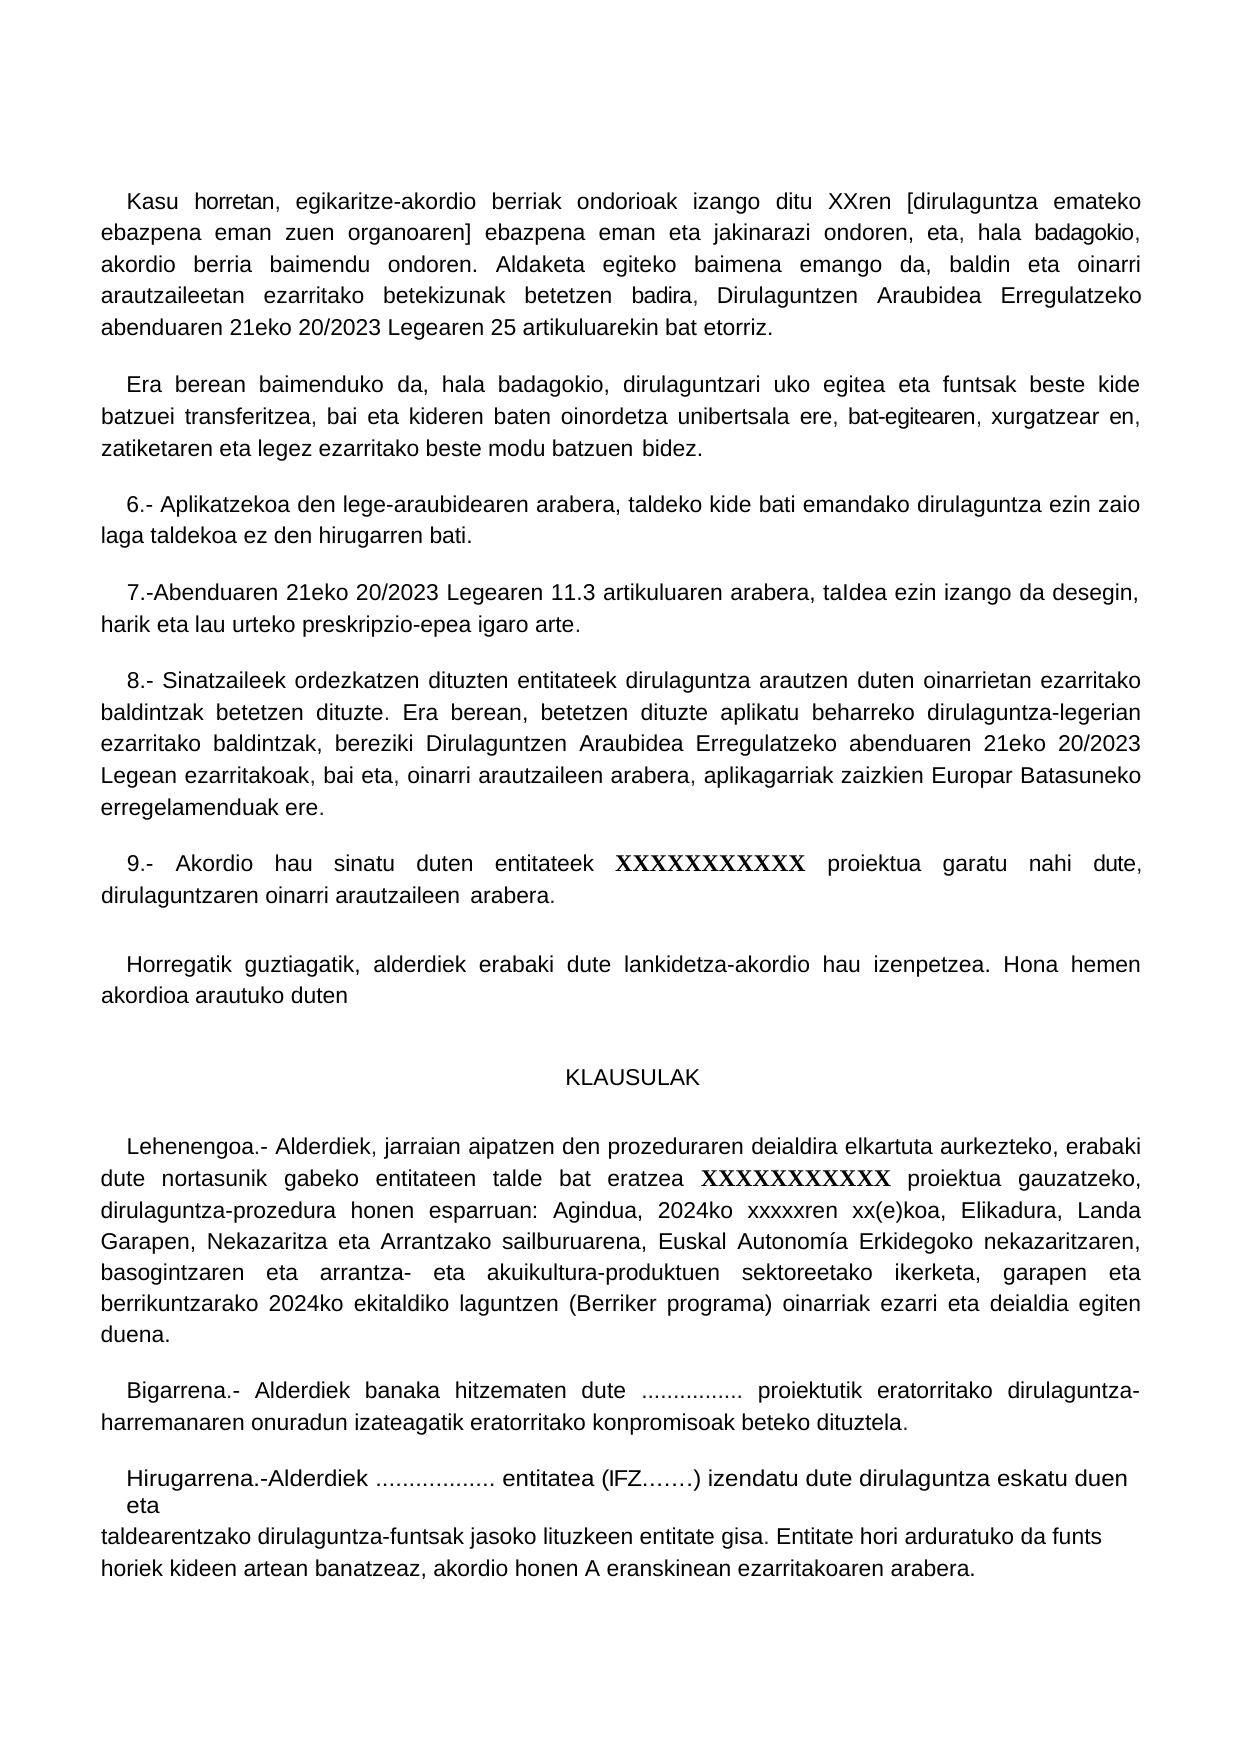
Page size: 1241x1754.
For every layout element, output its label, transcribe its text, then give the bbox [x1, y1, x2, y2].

text 6.- Aplikatzekoa den lege-araubidearen arabera, taldeko kide bati emandako dirulaguntza ezin zaio laga taldekoa ez den hirugarren bati. [101, 491, 1141, 549]
text 9.- Akordio hau sinatu duten entitateek XXXXXXXXXXX proiektua garatu nahi dute, dirulaguntzaren oinarri arautzaileen arabera. [101, 849, 1143, 908]
text Bigarrena.- Alderdiek banaka hitzematen dute ................ proiektutik eratorritako dirulaguntza- harremanaren onuradun izateagatik eratorritako konpromisoak beteko dituztela. [101, 1377, 1140, 1435]
text Kasu horretan, egikaritze-akordio berriak ondorioak izango ditu XXren [dirulaguntza emateko ebazpena eman zuen organoaren] ebazpena eman eta jakinarazi ondoren, eta, hala badagokio, akordio berria baimendu ondoren. Aldaketa egiteko baimena emango da, baldin eta oinarri arautzaileetan ezarritako betekizunak betetzen badira, Dirulaguntzen Araubidea Erregulatzeko abenduaren 21eko 20/2023 Legearen 25 artikuluarekin bat etorriz. [101, 188, 1142, 340]
text taldearentzako dirulaguntza-funtsak jasoko lituzkeen entitate gisa. Entitate hori arduratuko da funts horiek kideen artean banatzeaz, akordio honen A eranskinean ezarritakoaren arabera. [101, 1523, 1155, 1581]
text Horregatik guztiagatik, alderdiek erabaki dute lankidetza-akordio hau izenpetzea. Hona hemen akordioa arautuko duten [101, 951, 1141, 1008]
text Era berean baimenduko da, hala badagokio, dirulaguntzari uko egitea eta funtsak beste kide batzuei transferitzea, bai eta kideren baten oinordetza unibertsala ere, bat-egitearen, xurgatzear en, zatiketaren eta legez ezarritako beste modu batzuen bidez. [101, 371, 1140, 461]
text Hirugarrena.-Alderdiek .................. entitatea (IFZ ) izendatu dute dirulaguntza eskatu duen eta [126, 1465, 1155, 1518]
text 8.- Sinatzaileek ordezkatzen dituzten entitateek dirulaguntza arautzen duten oinarrietan ezarritako baldintzak betetzen dituzte. Era berean, betetzen dituzte aplikatu beharreko dirulaguntza-legerian ezarritako baldintzak, bereziki Dirulaguntzen Araubidea Erregulatzeko abenduaren 21eko 20/2023 Legean ezarritakoak, bai eta, oinarri arautzaileen arabera, aplikagarriak zaizkien Europar Batasuneko erregelamenduak ere. [100, 667, 1142, 820]
text Lehenengoa.- Alderdiek, jarraian aipatzen den prozeduraren deialdira elkartuta aurkezteko, erabaki dute nortasunik gabeko entitateen talde bat eratzea XXXXXXXXXXX proiektua gauzatzeko, dirulaguntza-prozedura honen esparruan: Agindua, 2024ko xxxxxren xx(e)koa, Elikadura, Landa Garapen, Nekazaritza eta Arrantzako sailburuarena, Euskal Autonomía Erkidegoko nekazaritzaren, basogintzaren eta arrantza- eta akuikultura-produktuen sektoreetako ikerketa, garapen eta berrikuntzarako 2024ko ekitaldiko laguntzen (Berriker programa) oinarriak ezarri eta deialdia egiten duena. [100, 1133, 1141, 1347]
text KLAUSULAK [371, 1063, 895, 1090]
text 7.-Abenduaren 21eko 20/2023 Legearen 11.3 artikuluaren arabera, taIdea ezin izango da desegin, harik eta lau urteko preskripzio-epea igaro arte. [101, 579, 1140, 637]
